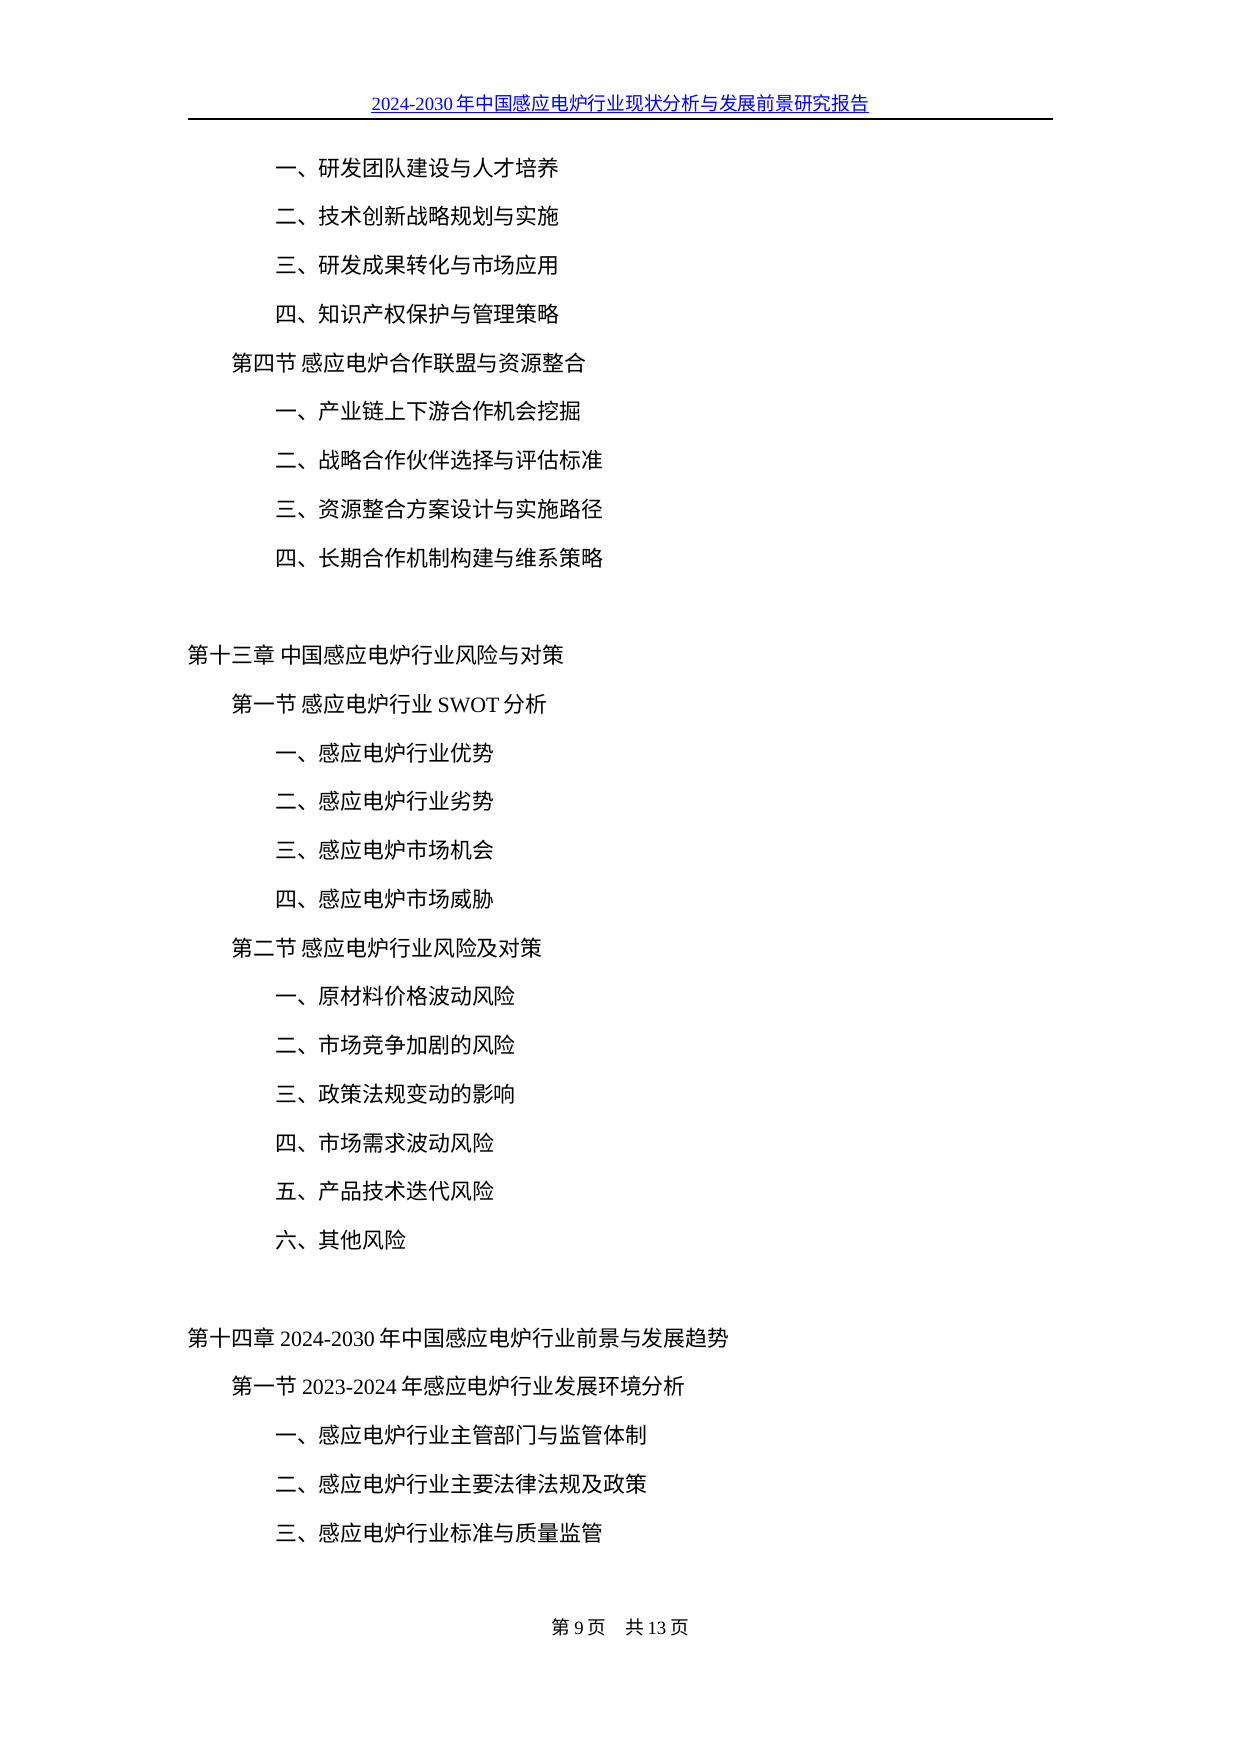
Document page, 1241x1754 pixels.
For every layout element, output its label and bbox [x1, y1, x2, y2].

text [187, 150, 1053, 1548]
